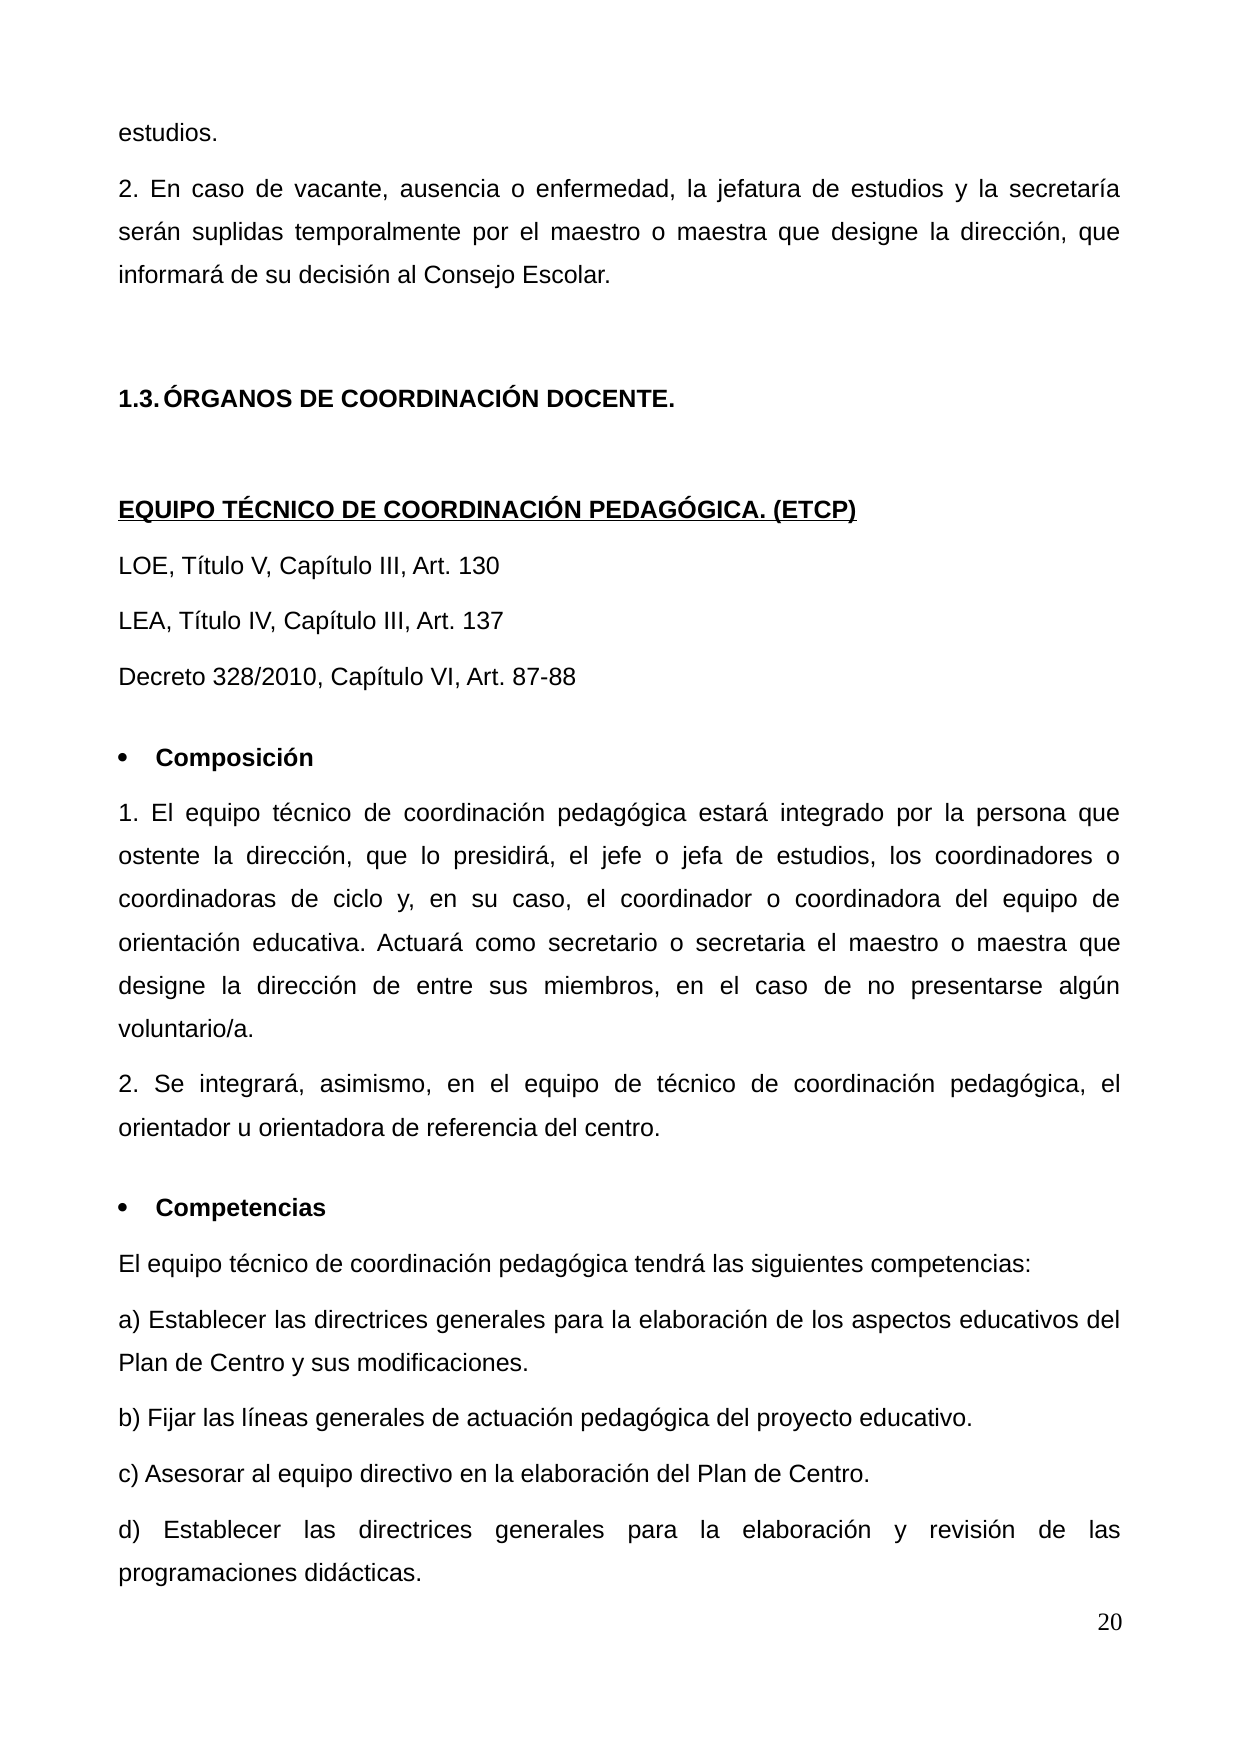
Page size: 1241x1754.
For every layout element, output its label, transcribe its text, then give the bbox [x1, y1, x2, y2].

text b) Fijar las líneas generales de actuación pedagógica del proyecto educativo. [118, 1403, 1122, 1432]
text EQUIPO TÉCNICO DE COORDINACIÓN PEDAGÓGICA. (ETCP) [118, 495, 1122, 524]
text a) Establecer las directrices generales para la elaboración de los aspectos educativos del Plan de Centro y sus modificaciones. [118, 1304, 1122, 1376]
text LOE, Título V, Capítulo III, Art. 130 [118, 551, 1122, 579]
text LEA, Título IV, Capítulo III, Art. 137 [118, 606, 1122, 635]
subtitle Composición [118, 742, 1122, 771]
text c) Asesorar al equipo directivo en la elaboración del Plan de Centro. [118, 1459, 1122, 1488]
subtitle ÓRGANOS DE COORDINACIÓN DOCENTE. [118, 384, 1122, 412]
text 2. En caso de vacante, ausencia o enfermedad, la jefatura de estudios y la secretaría serán suplidas temporalmente por el maestro o maestra que designe la dirección, que informará de su decisión al Consejo Escolar. [118, 174, 1122, 289]
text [118, 118, 1122, 147]
text Decreto 328/2010, Capítulo VI, Art. 87-88 [118, 662, 1122, 691]
text 1. El equipo técnico de coordinación pedagógica estará integrado por la persona que ostente la dirección, que lo presidirá, el jefe o jefa de estudios, los coordinadores o coordinadoras de ciclo y, en su caso, el coordinador o coordinadora del equipo de orientación educativa. Actuará como secretario o secretaria el maestro o maestra que designe la dirección de entre sus miembros, en el caso de no presentarse algún voluntario/a. [118, 798, 1122, 1043]
subtitle Competencias [118, 1193, 1122, 1222]
text d) Establecer las directrices generales para la elaboración y revisión de las programaciones didácticas. [118, 1514, 1122, 1586]
text El equipo técnico de coordinación pedagógica tendrá las siguientes competencias: [118, 1249, 1122, 1278]
text 2. Se integrará, asimismo, en el equipo de técnico de coordinación pedagógica, el orientador u orientadora de referencia del centro. [118, 1069, 1122, 1141]
